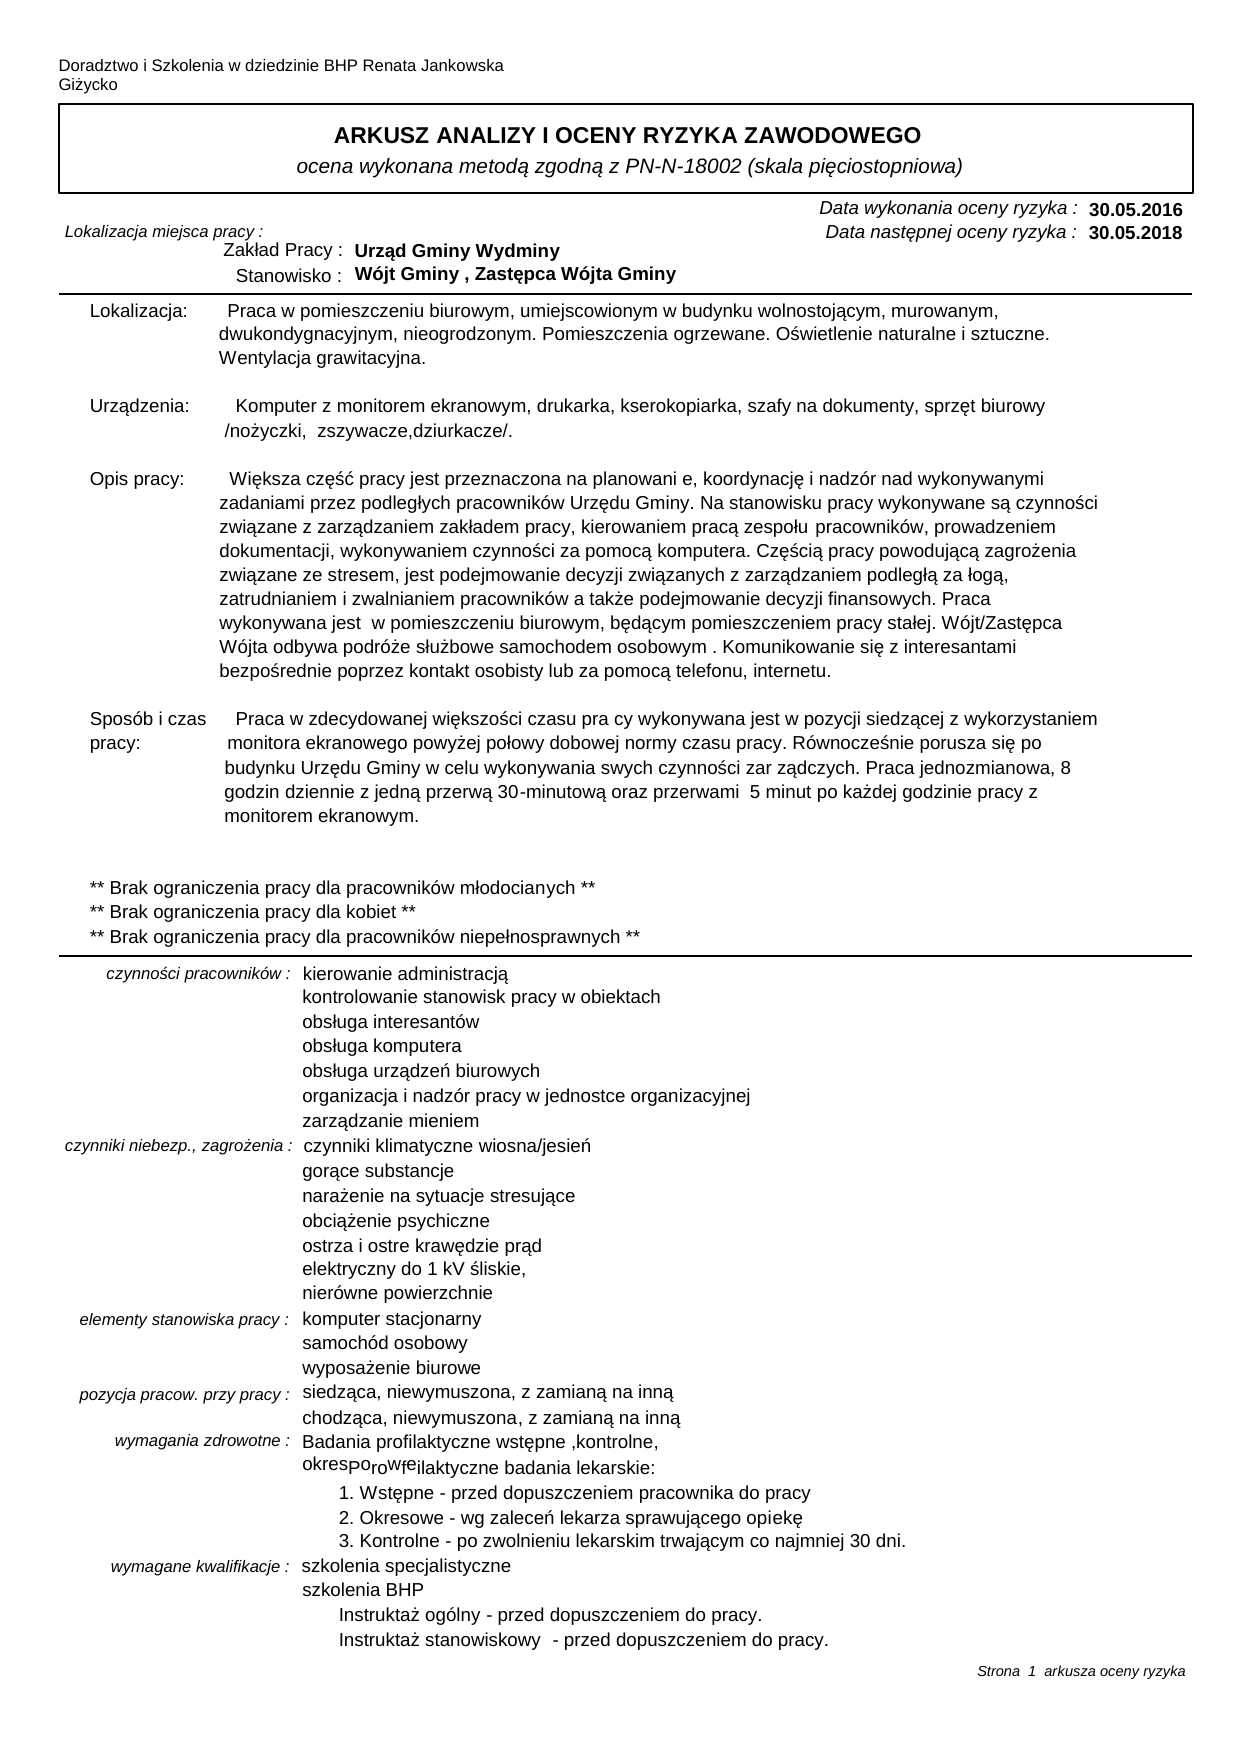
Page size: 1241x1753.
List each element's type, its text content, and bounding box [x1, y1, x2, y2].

text organizacja i nadzór pracy w jednostce organizacyjnej zarządzanie mieniem [302, 1085, 756, 1132]
text ostrza i ostre krawędzie prąd elektryczny do 1 kV śliskie, nierówne powierzchnie [302, 1234, 559, 1304]
text wymagane kwalifikacje : szkolenia specjalistyczne szkolenia BHP [111, 1555, 517, 1601]
text Instruktaż ogólny - przed dopuszczeniem do pracy. Instruktaż stanowiskowy - przed dopuszczeniem do pracy. [338, 1604, 833, 1650]
text narażenie na sytuacje stresujące obciążenie psychiczne [302, 1185, 581, 1231]
text Stanowisko : Wójt Gminy , Zastępca Wójta Gminy [236, 263, 683, 285]
text ** Brak ograniczenia pracy dla kobiet ** [89, 900, 1198, 922]
text Urządzenia: Komputer z monitorem ekranowym, drukarka, kserokopiarka, szafy na dokumenty, sprzęt biurowy [89, 395, 1198, 417]
text pozycja pracow. przy pracy : siedząca, niewymuszona, z zamianą na inną chodząca, niewymuszona, z zamianą na inną [79, 1381, 685, 1428]
text Lokalizacja: Praca w pomieszczeniu biurowym, umiejscowionym w budynku wolnostojącym, murowanym, dwukondygnacyjnym, nieogrodzonym. Pomieszczenia ogrzewane. Oświetlenie naturalne i sztuczne. Wentylacja grawitacyjna. [89, 299, 1054, 369]
text kontrolowanie stanowisk pracy w obiektach obsługa interesantów [302, 986, 664, 1032]
text wymagania zdrowotne : Badania profilaktyczne wstępne ,kontrolne, okresPorowfeilaktyczne badania lekarskie: [114, 1432, 664, 1478]
text Data wykonania oceny ryzyka : 30.05.2016 [819, 197, 1198, 220]
text /nożyczki, zszywacze,dziurkacze/. [224, 420, 1198, 442]
text 1. Wstępne - przed dopuszczeniem pracownika do pracy [338, 1481, 1198, 1503]
text wykonywana jest w pomieszczeniu biurowym, będącym pomieszczeniem pracy stałej. Wójt/Zastępca Wójta odbywa podróże służbowe samochodem osobowym . Komunikowanie się z interesantami bezpośrednie poprzez kontakt osobisty lub za pomocą telefonu, internetu. [219, 612, 1065, 681]
text ** Brak ograniczenia pracy dla pracowników młodocianych ** [89, 877, 1198, 899]
text 2. Okresowe - wg zaleceń lekarza sprawującego opiekę [338, 1506, 1198, 1528]
text czynności pracowników : kierowanie administracją [106, 963, 1198, 984]
text 3. Kontrolne - po zwolnieniu lekarskim trwającym co najmniej 30 dni. [338, 1530, 1198, 1551]
text elementy stanowiska pracy : komputer stacjonarny samochód osobowy wyposażenie biurowe [79, 1307, 487, 1378]
text ** Brak ograniczenia pracy dla pracowników niepełnosprawnych ** [89, 925, 1198, 946]
text czynniki niebezp., zagrożenia : czynniki klimatyczne wiosna/jesień gorące substancje [64, 1135, 595, 1181]
text Data następnej oceny ryzyka : 30.05.2018 [825, 220, 1198, 243]
text Opis pracy: Większa część pracy jest przeznaczona na planowani e, koordynację i nadzór nad wykonywanymi zadaniami przez podległych pracowników Urzędu Gminy. Na stanowisku pracy wykonywane są czynności związane z zarządzaniem zakładem pracy, kierowaniem pracą zespołu pracowników, prowadzeniem dokumentacji, wykonywaniem czynności za pomocą komputera. Częścią pracy powodującą zagrożenia związane ze stresem, jest podejmowanie decyzji związanych z zarządzaniem podległą za łogą, zatrudnianiem i zwalnianiem pracowników a także podejmowanie decyzji finansowych. Praca [89, 468, 1101, 609]
text obsługa urządzeń biurowych [302, 1060, 1198, 1082]
text budynku Urzędu Gminy w celu wykonywania swych czynności zar ządczych. Praca jednozmianowa, 8 godzin dziennie z jedną przerwą 30-minutową oraz przerwami 5 minut po każdej godzinie pracy z monitorem ekranowym. [224, 757, 1072, 826]
text Zakład Pracy : Urząd Gminy Wydminy [223, 242, 678, 261]
text Sposób i czas Praca w zdecydowanej większości czasu pra cy wykonywana jest w pozycji siedzącej z wykorzystaniem pracy: monitora ekranowego powyżej połowy dobowej normy czasu pracy. Równocześnie porusza się po [89, 707, 1099, 753]
text obsługa komputera [302, 1035, 1198, 1057]
text Lokalizacja miejsca pracy : [64, 223, 678, 242]
text Giżycko [58, 75, 1198, 94]
text Doradztwo i Szkolenia w dziedzinie BHP Renata Jankowska [58, 56, 1198, 75]
text ARKUSZ ANALIZY I OCENY RYZYKA ZAWODOWEGO [329, 122, 925, 148]
text ocena wykonana metodą zgodną z PN-N-18002 (skala pięciostopniowa) [292, 154, 967, 177]
